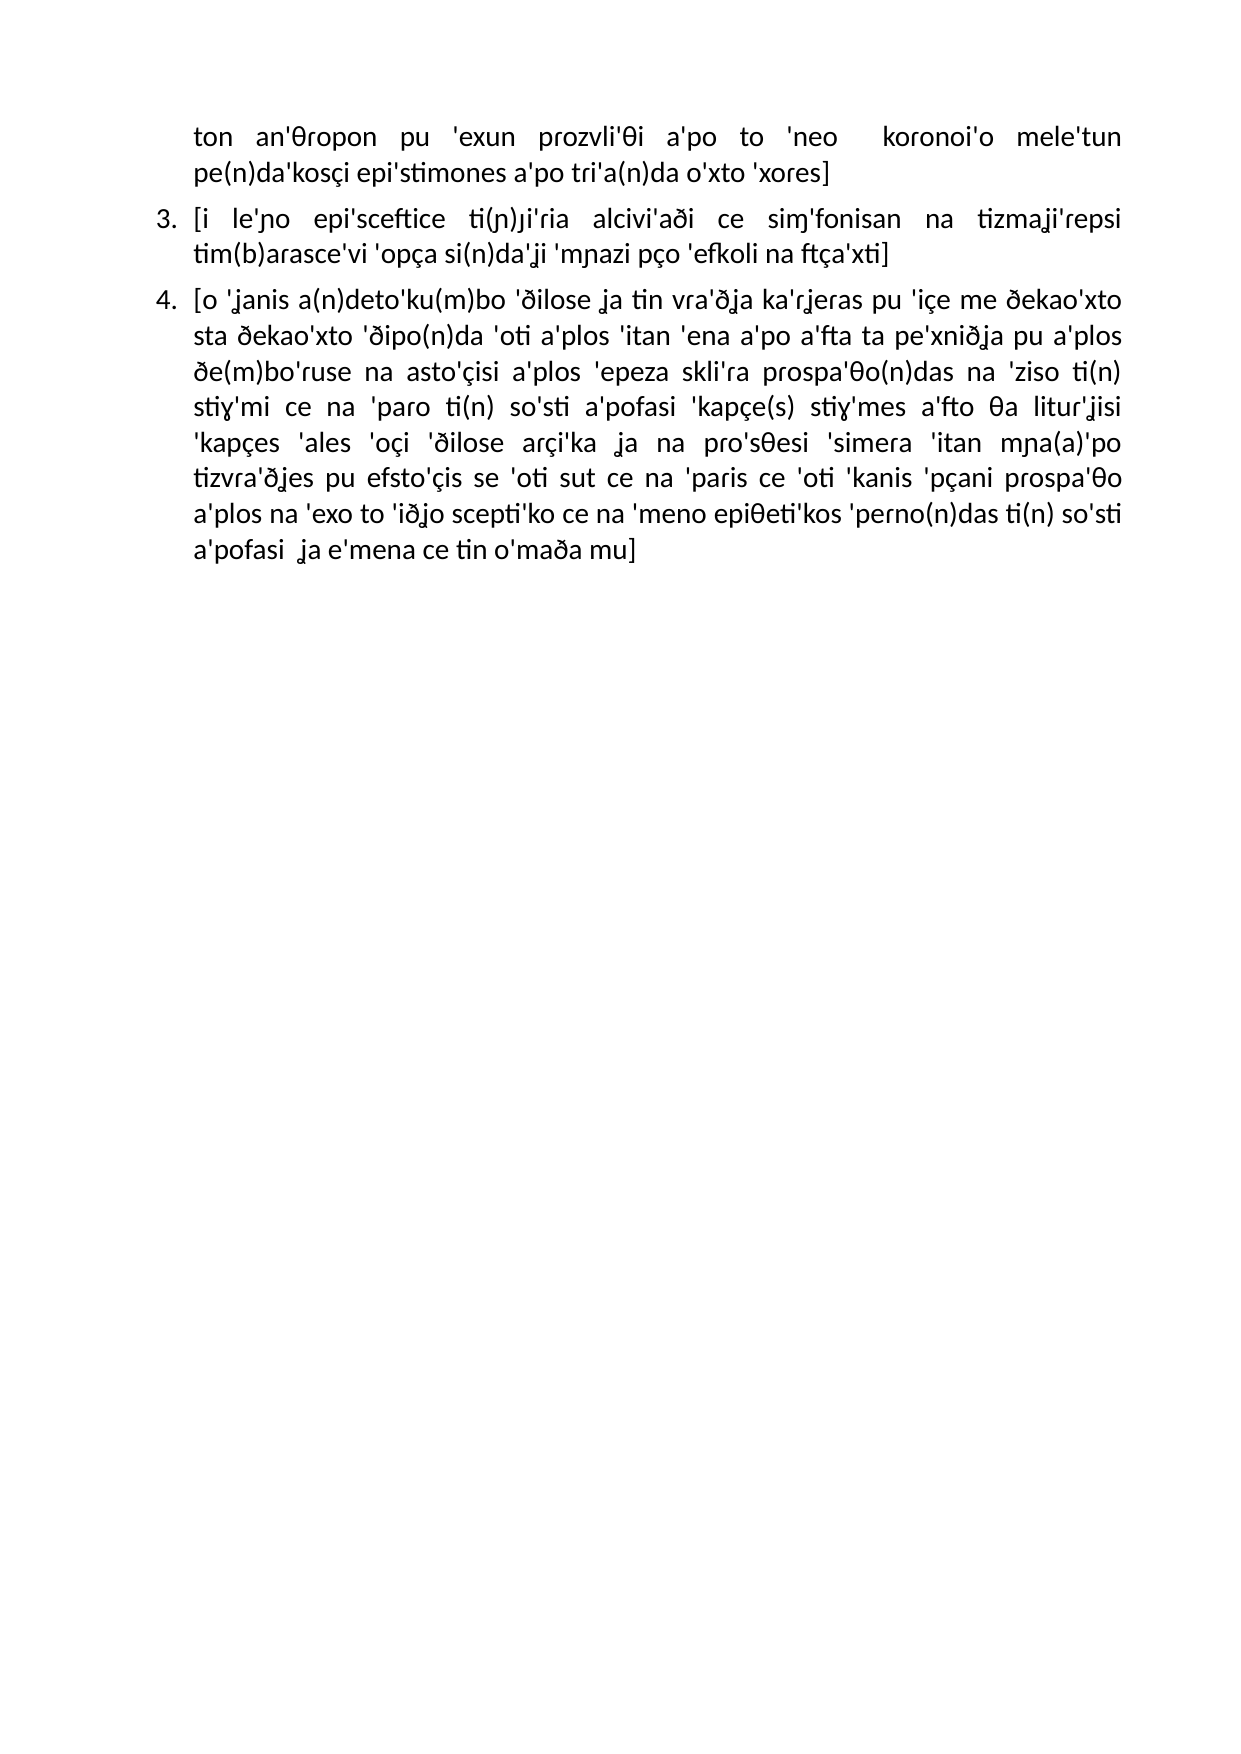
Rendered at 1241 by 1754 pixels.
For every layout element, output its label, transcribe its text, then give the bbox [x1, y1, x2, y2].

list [156, 118, 1122, 189]
list [o 'ʝanis a(n)deto'ku(m)bo 'ðilose ʝa tin vɾa'ðʝa ka'ɾʝeɾas pu 'içe me ðekao'xto sta ðekao'xto 'ðipo(n)da 'oti a'plos 'itan 'ena a'po a'fta ta pe'xniðʝa pu a'plos ðe(m)bo'ɾuse na asto'çisi a'plos 'epeza skli'ɾa pɾospa'θo(n)das na 'ziso ti(n) stiɣ'mi ce na 'paɾo ti(n) so'sti a'pofasi 'kapçe(s) stiɣ'mes a'fto θa lituɾ'ʝisi 'kapçes 'ales 'oçi 'ðilose aɾçi'ka ʝa na pɾo'sθesi 'simeɾa 'itan mɲa(a)'po tizvɾa'ðʝes pu efsto'çis se 'oti sut ce na 'paɾis ce 'oti 'kanis 'pçani pɾospa'θο a'plos na 'exo to 'iðʝo scepti'ko ce na 'meno epiθeti'kos 'peɾno(n)das ti(n) so'sti a'pofasi ʝa e'mena ce tin o'maða mu] [156, 281, 1122, 566]
list [i le'ɲo epi'sceftice ti(ɲ)ɟi'ɾia alcivi'aði ce siɱ'fonisan na tizmaʝi'ɾepsi tim(b)aɾasce'vi 'opça si(n)da'ʝi 'mɲazi pço 'efkoli na ftça'xti] [156, 200, 1122, 271]
